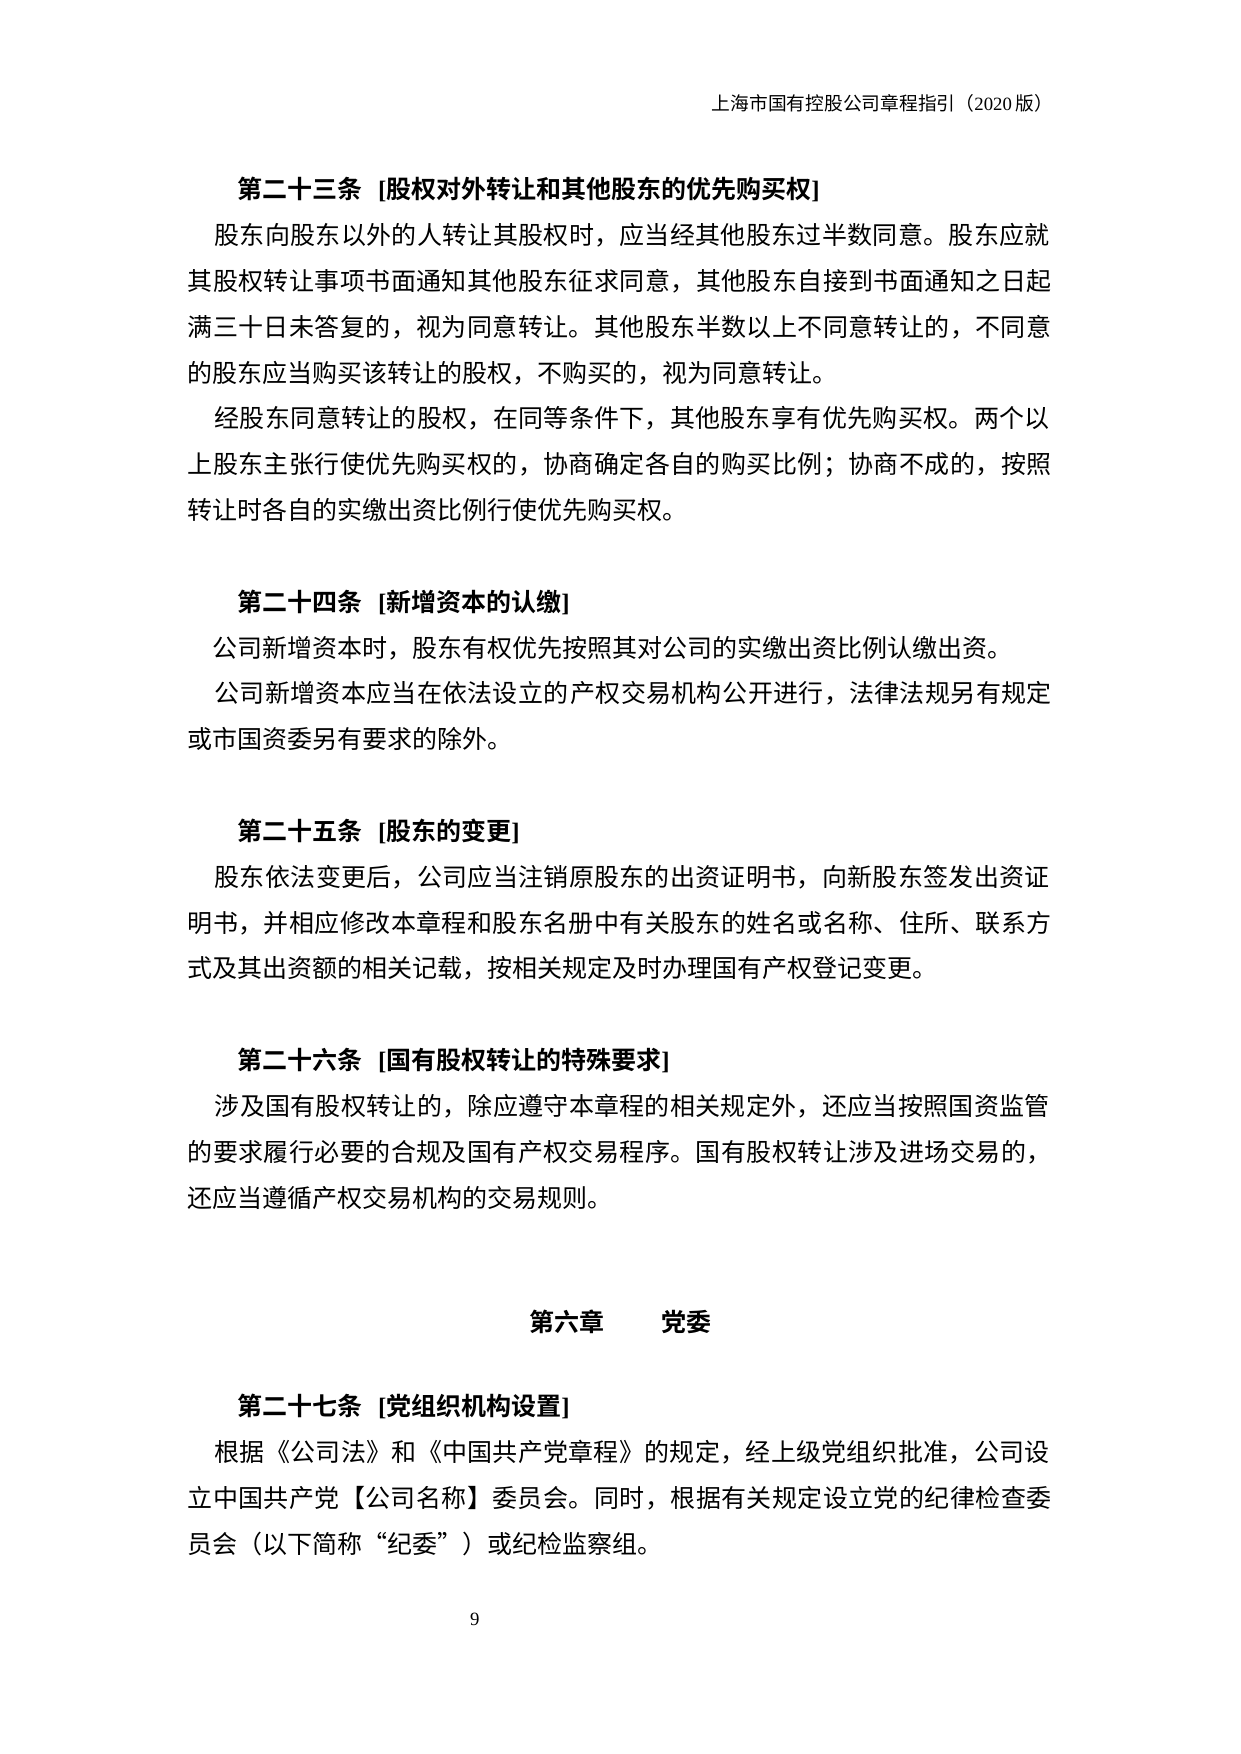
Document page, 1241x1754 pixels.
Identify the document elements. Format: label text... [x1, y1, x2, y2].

subtitle 党委 [187, 1288, 1053, 1353]
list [187, 1379, 1053, 1562]
list [股东的变更] 股东依法变更后，公司应当注销原股东的出资证明书，向新股东签发出资证明书，并相应修改本章程和股东名册中有关股东的姓名或名称、住所、联系方式及其出资额的相关记载，按相关规定及时办理国有产权登记变更。 [187, 804, 1053, 1033]
list [股权对外转让和其他股东的优先购买权] 股东向股东以外的人转让其股权时，应当经其他股东过半数同意。股东应就其股权转让事项书面通知其他股东征求同意，其他股东自接到书面通知之日起满三十日未答复的，视为同意转让。其他股东半数以上不同意转让的，不同意的股东应当购买该转让的股权，不购买的，视为同意转让。 经股东同意转让的股权，在同等条件下，其他股东享有优先购买权。两个以上股东主张行使优先购买权的，协商确定各自的购买比例；协商不成的，按照转让时各自的实缴出资比例行使优先购买权。 [187, 162, 1053, 574]
list [新增资本的认缴] 公司新增资本时，股东有权优先按照其对公司的实缴出资比例认缴出资。 公司新增资本应当在依法设立的产权交易机构公开进行，法律法规另有规定或市国资委另有要求的除外。 [187, 574, 1053, 804]
list [国有股权转让的特殊要求] 涉及国有股权转让的，除应遵守本章程的相关规定外，还应当按照国资监管的要求履行必要的合规及国有产权交易程序。国有股权转让涉及进场交易的，还应当遵循产权交易机构的交易规则。 [187, 1033, 1053, 1262]
